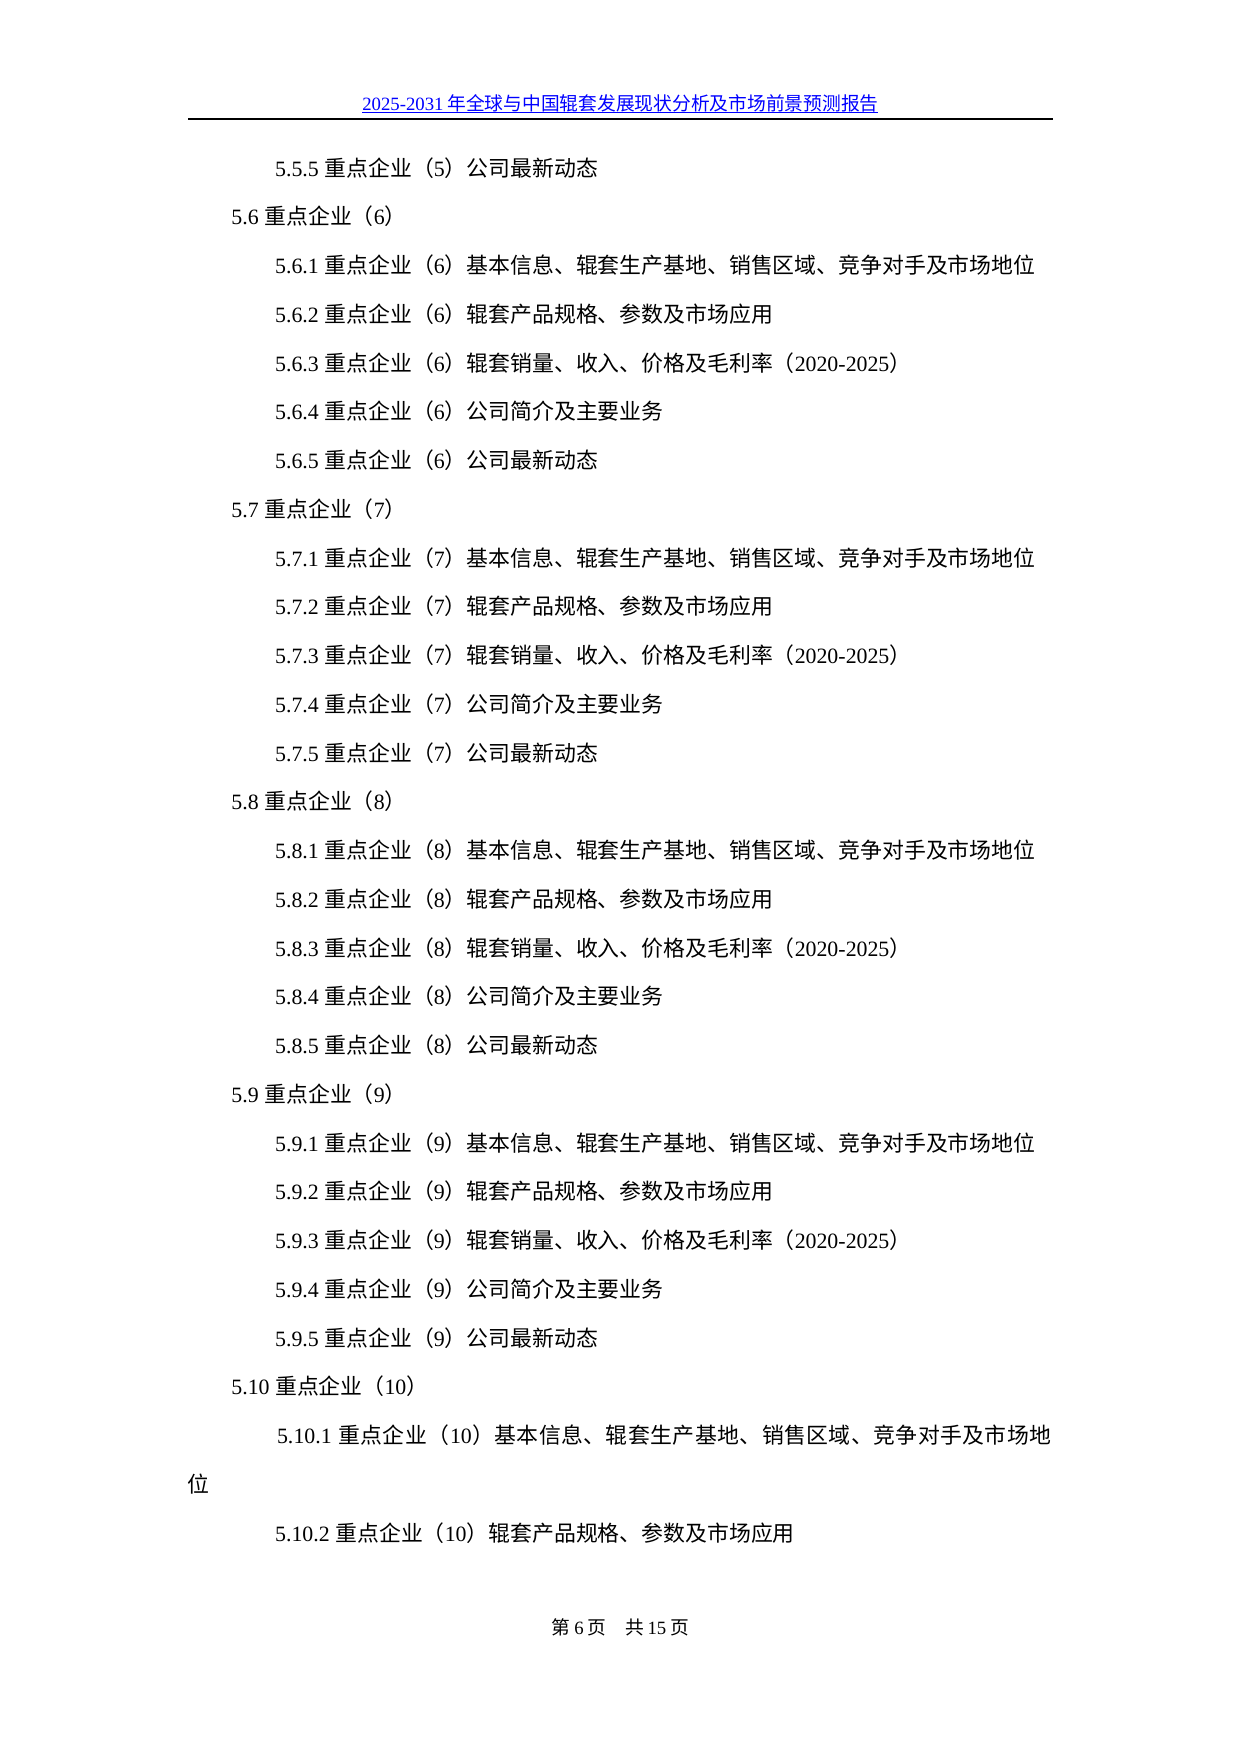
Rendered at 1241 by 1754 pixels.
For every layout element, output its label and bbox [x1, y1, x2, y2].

text [187, 150, 1053, 1548]
